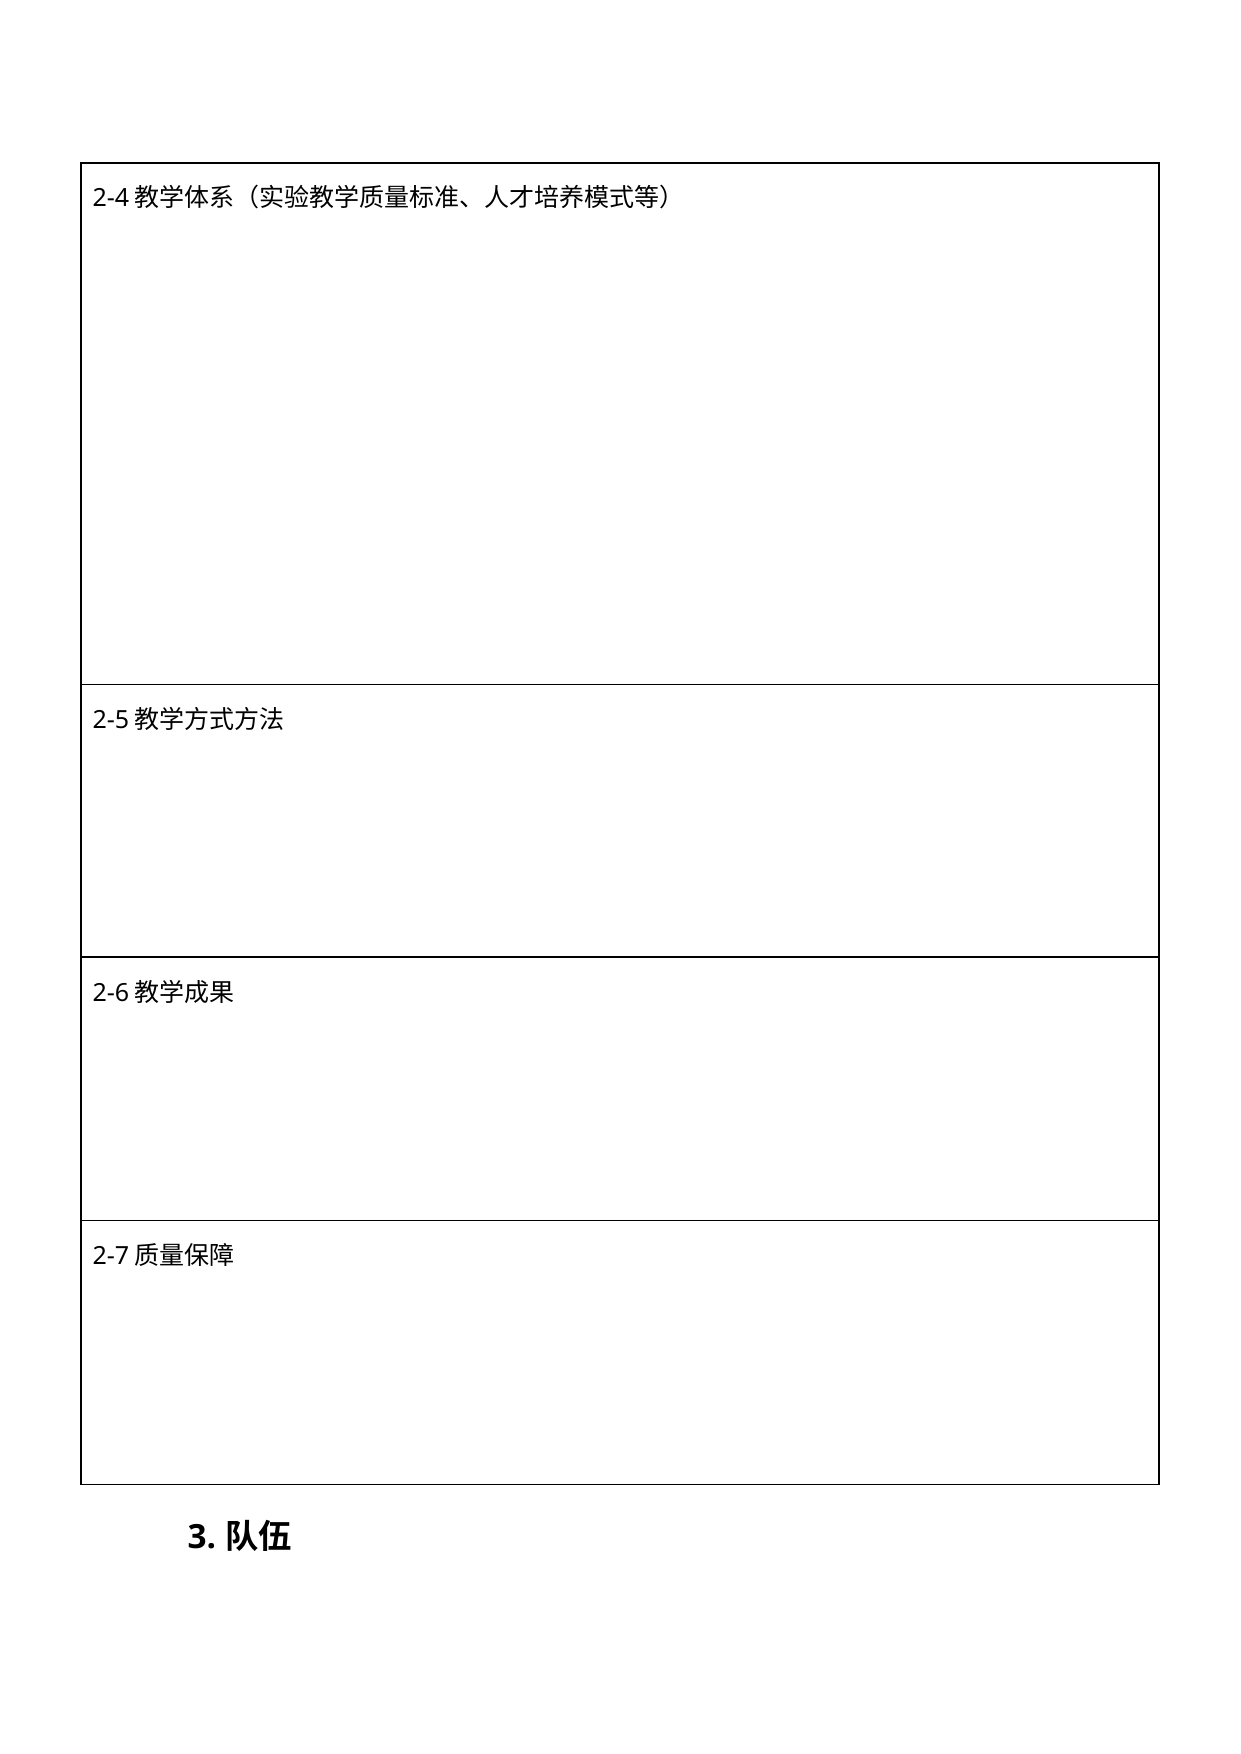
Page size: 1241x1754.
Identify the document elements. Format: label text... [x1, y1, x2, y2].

text 3. 队伍 [187, 1501, 1053, 1566]
table_cell 2-7质量保障 [82, 1221, 1158, 1483]
table_cell 2-6教学成果 [82, 958, 1158, 1220]
table_cell 2-4教学体系（实验教学质量标准、人才培养模式等） [82, 164, 1158, 683]
table_cell 2-5教学方式方法 [82, 685, 1158, 956]
